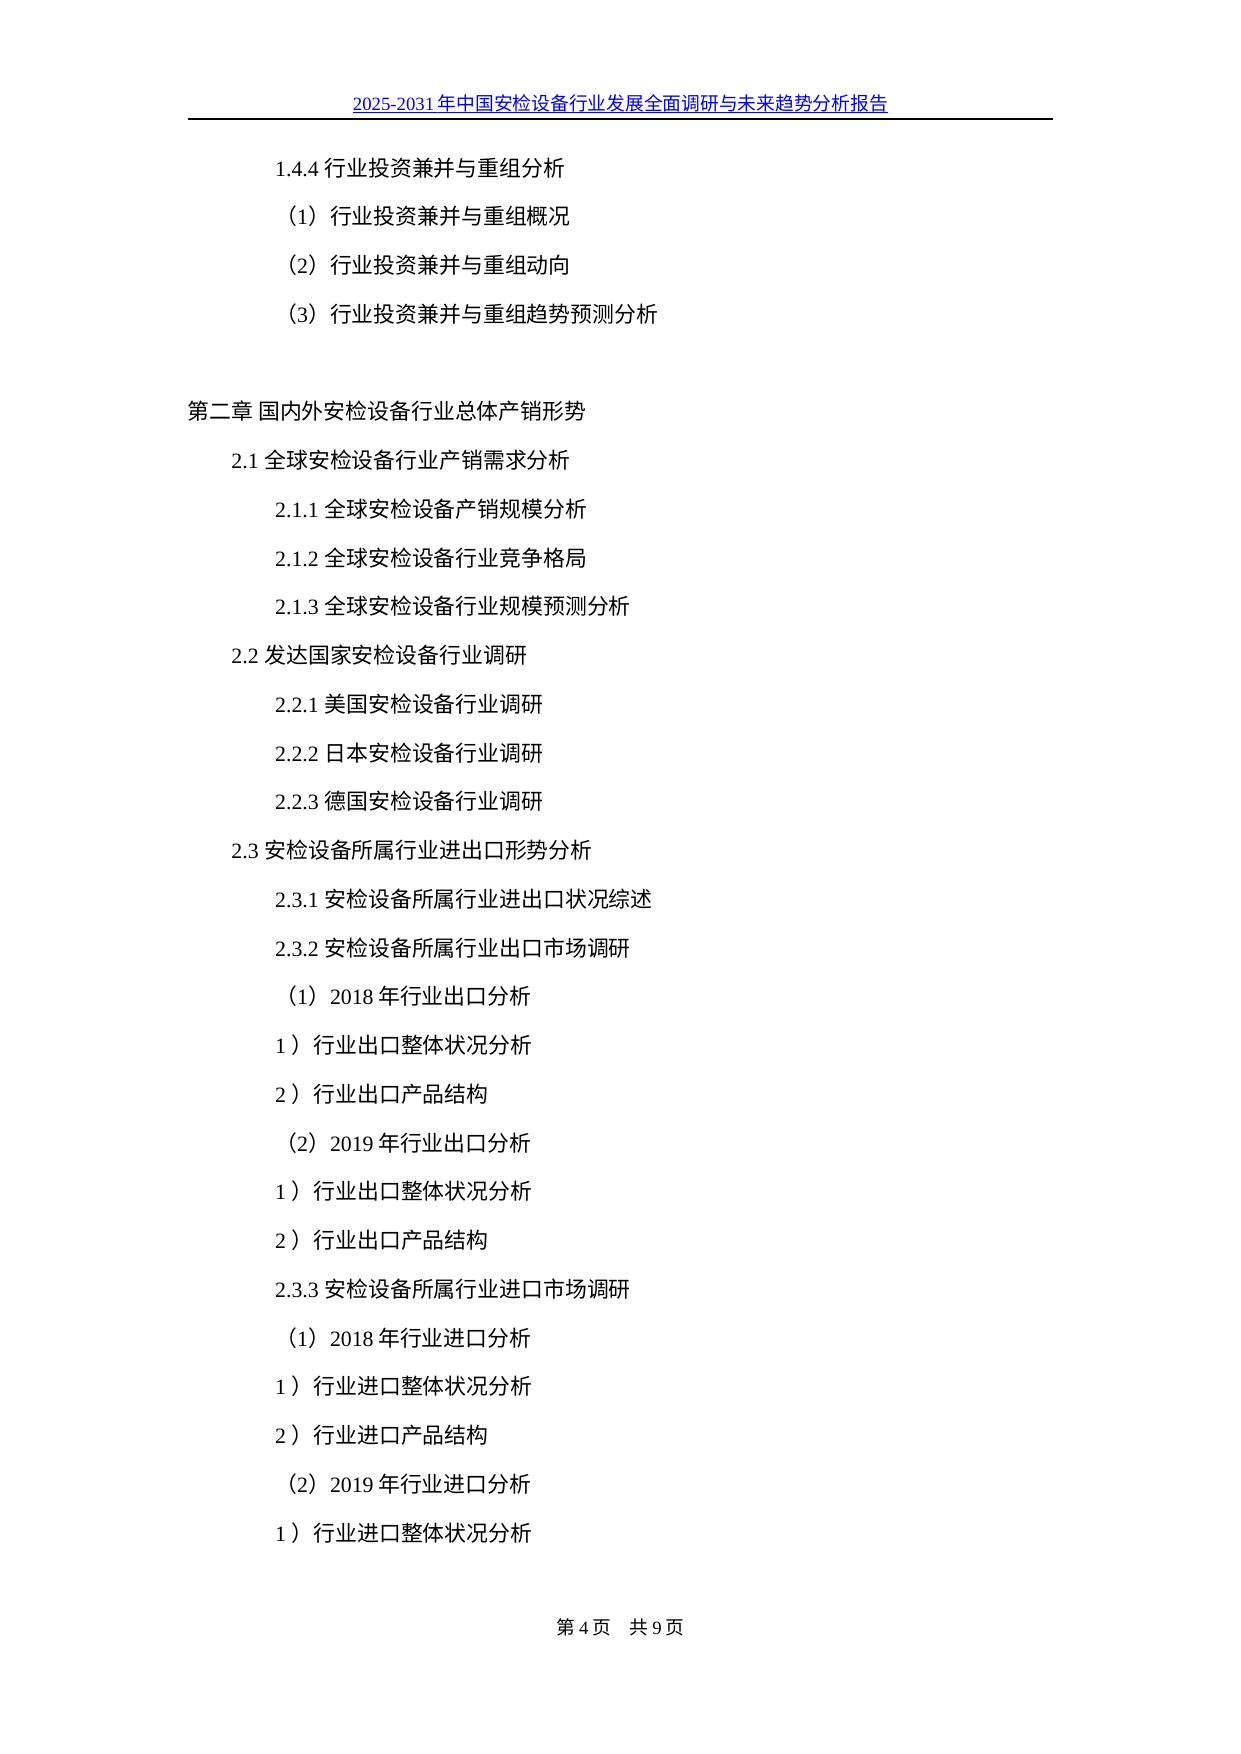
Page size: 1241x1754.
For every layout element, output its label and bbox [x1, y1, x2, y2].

text [187, 150, 1053, 1548]
